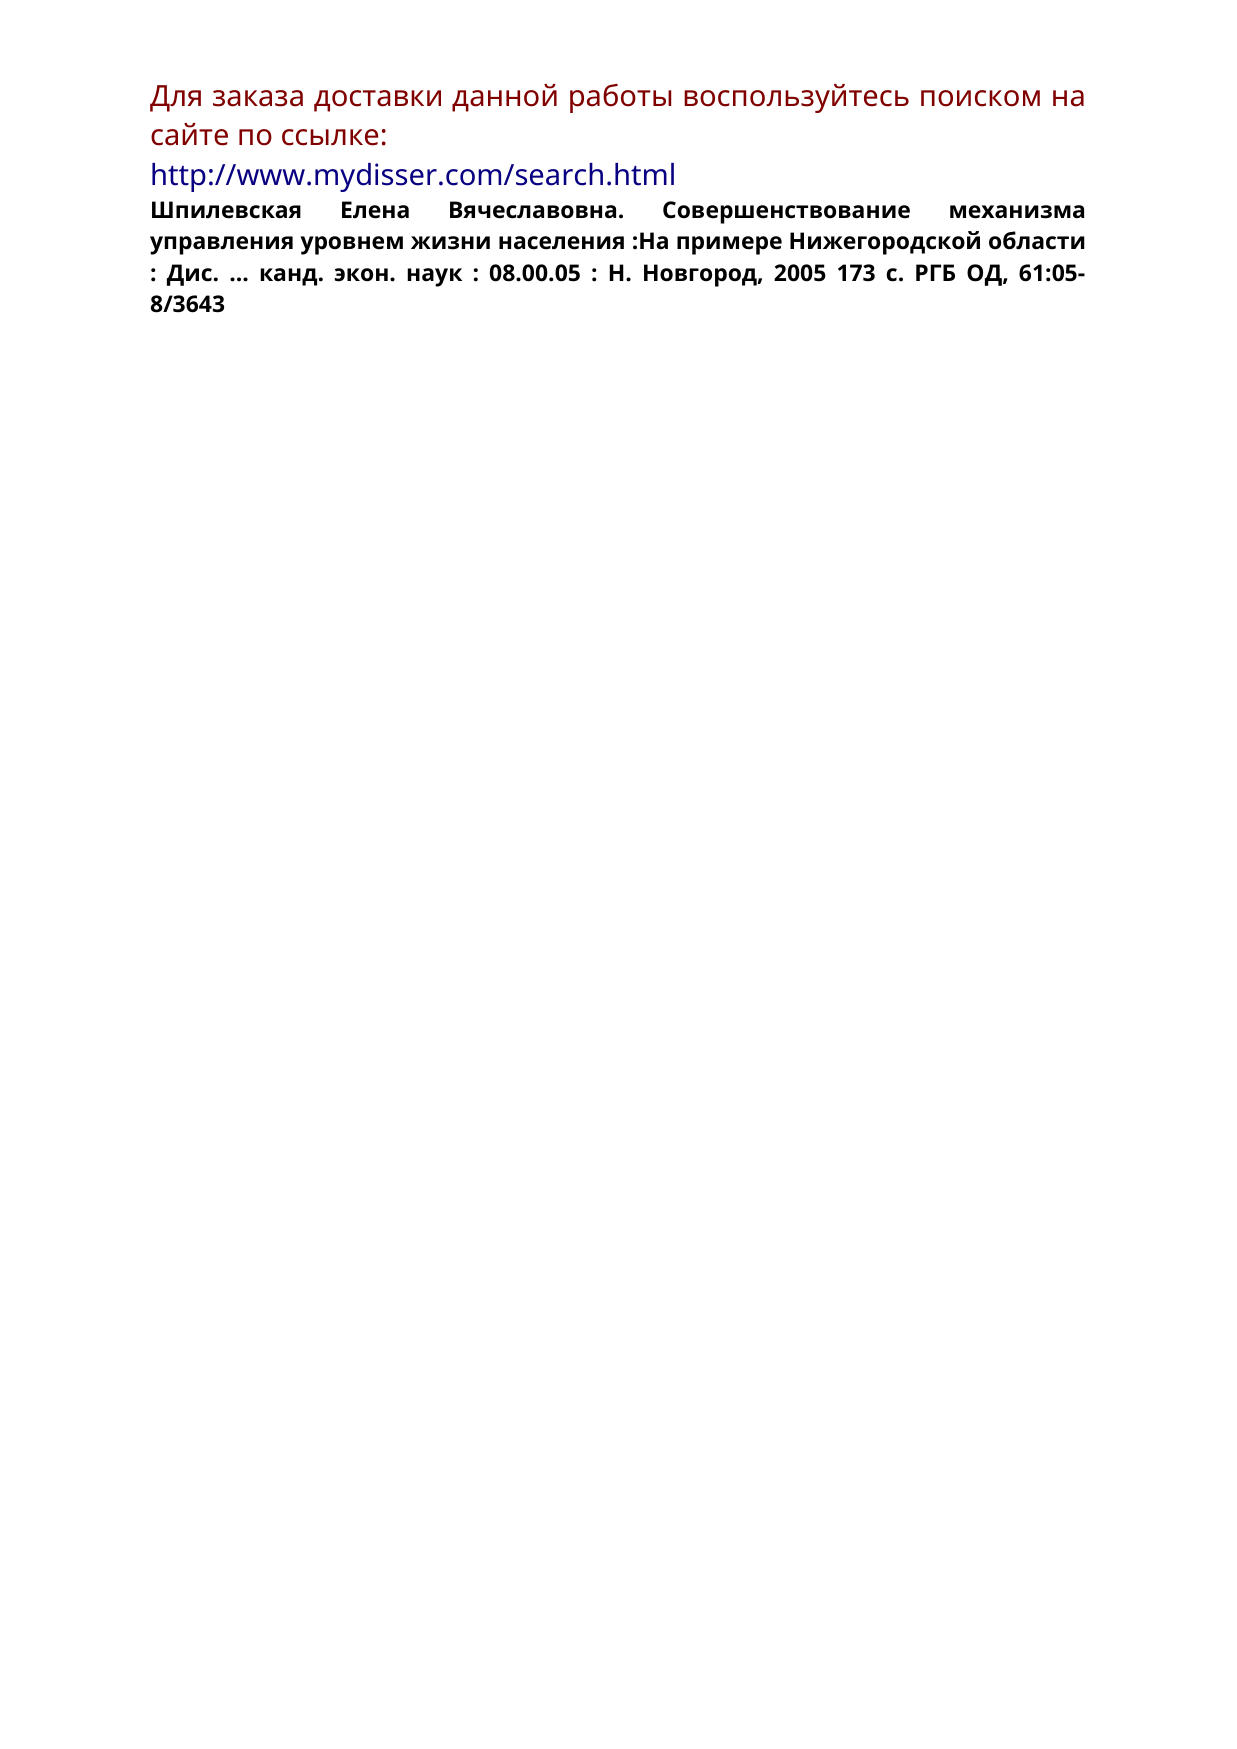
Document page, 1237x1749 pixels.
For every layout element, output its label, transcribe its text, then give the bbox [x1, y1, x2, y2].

text Шпилевская Елена Вячеславовна. Совершенствование механизма управления уровнем жизни населения :На примере Нижегородской области : Дис. ... канд. экон. наук : 08.00.05 : Н. Новгород, 2005 173 c. РГБ ОД, 61:05-8/3643 [150, 194, 1086, 319]
